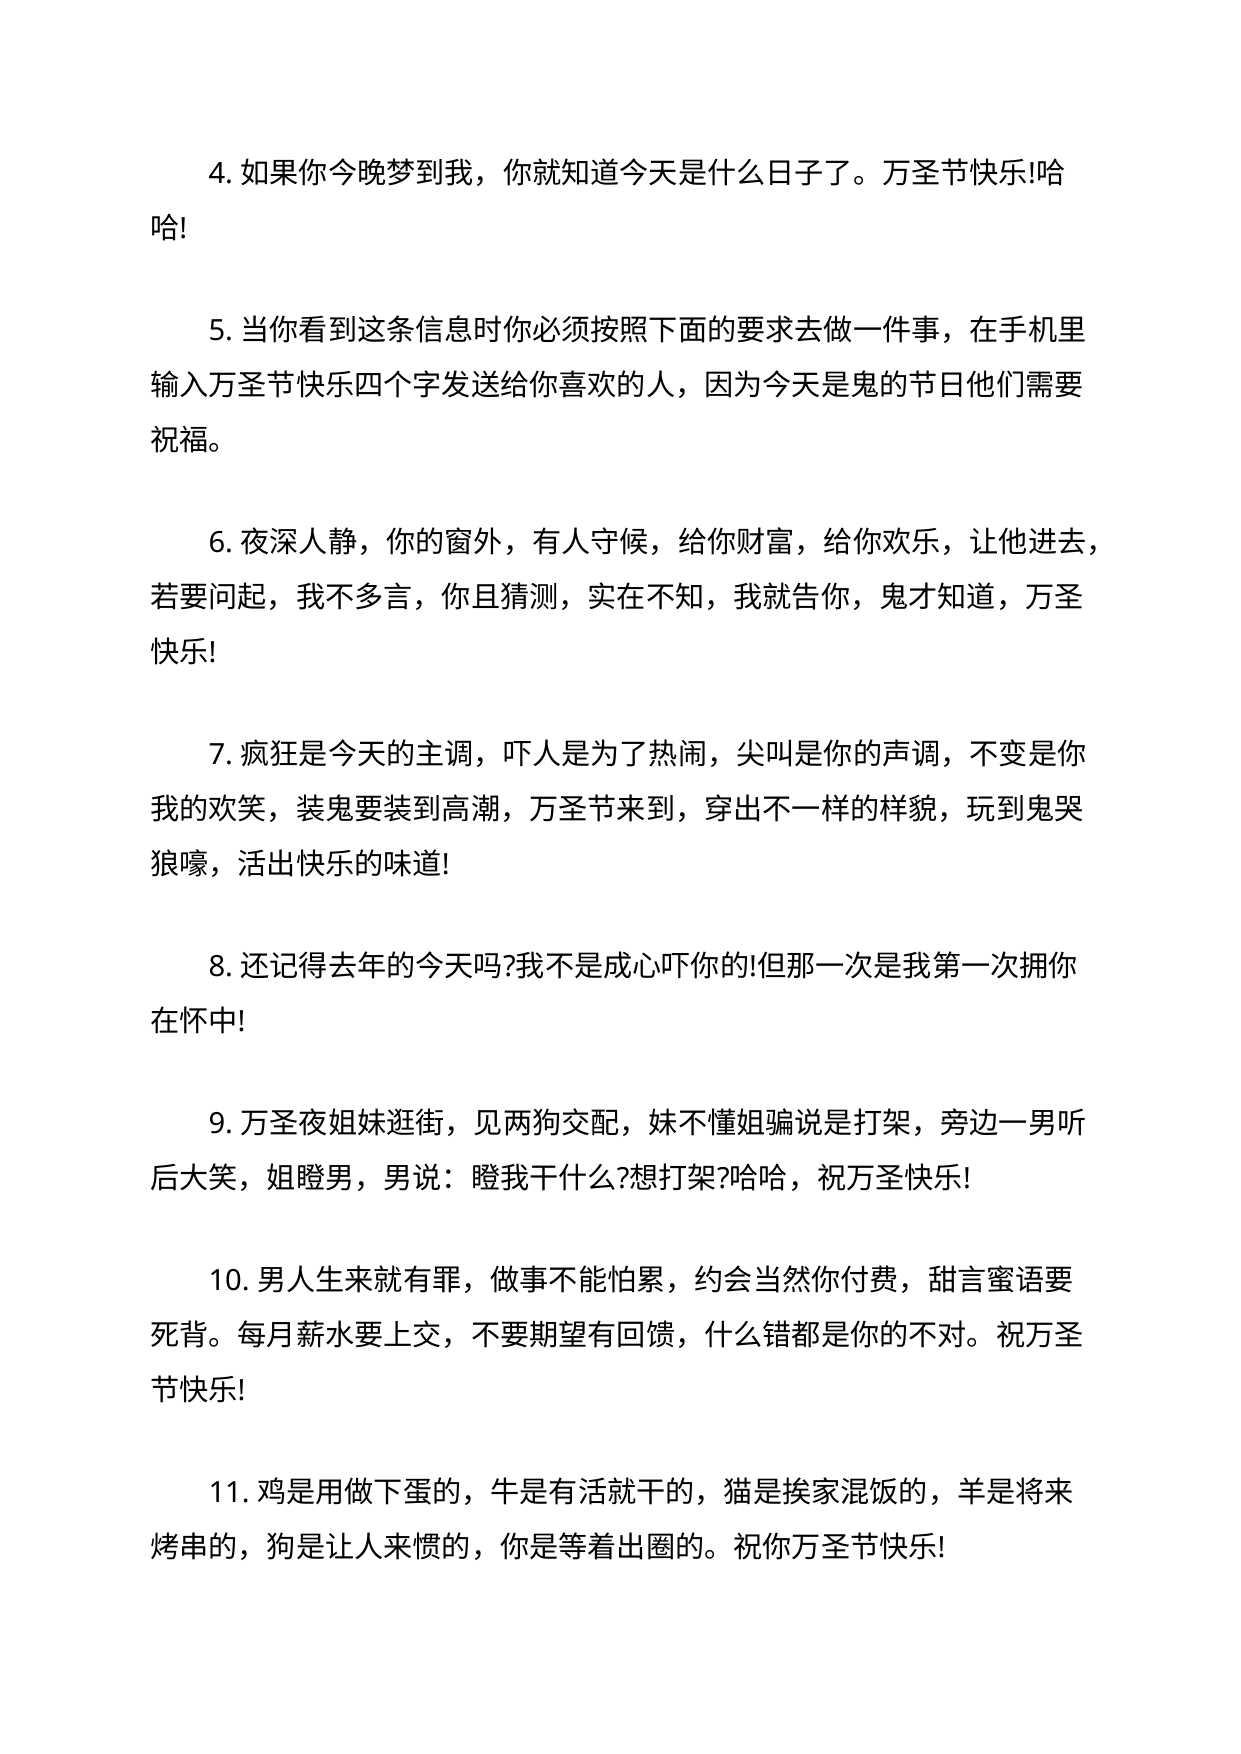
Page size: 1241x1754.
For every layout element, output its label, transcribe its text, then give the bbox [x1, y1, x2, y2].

text 4. 如果你今晚梦到我，你就知道今天是什么日子了。万圣节快乐!哈哈! [150, 150, 1090, 247]
text 8. 还记得去年的今天吗?我不是成心吓你的!但那一次是我第一次拥你在怀中! [150, 942, 1090, 1040]
text 6. 夜深人静，你的窗外，有人守候，给你财富，给你欢乐，让他进去，若要问起，我不多言，你且猜测，实在不知，我就告你，鬼才知道，万圣快乐! [150, 519, 1090, 671]
text 7. 疯狂是今天的主调，吓人是为了热闹，尖叫是你的声调，不变是你我的欢笑，装鬼要装到高潮，万圣节来到，穿出不一样的样貌，玩到鬼哭狼嚎，活出快乐的味道! [150, 731, 1090, 883]
text 10. 男人生来就有罪，做事不能怕累，约会当然你付费，甜言蜜语要死背。每月薪水要上交，不要期望有回馈，什么错都是你的不对。祝万圣节快乐! [150, 1256, 1090, 1409]
text 9. 万圣夜姐妹逛街，见两狗交配，妹不懂姐骗说是打架，旁边一男听后大笑，姐瞪男，男说：瞪我干什么?想打架?哈哈，祝万圣快乐! [150, 1099, 1090, 1197]
text 11. 鸡是用做下蛋的，牛是有活就干的，猫是挨家混饭的，羊是将来烤串的，狗是让人来惯的，你是等着出圈的。祝你万圣节快乐! [150, 1468, 1090, 1566]
text 5. 当你看到这条信息时你必须按照下面的要求去做一件事，在手机里输入万圣节快乐四个字发送给你喜欢的人，因为今天是鬼的节日他们需要祝福。 [150, 307, 1090, 459]
